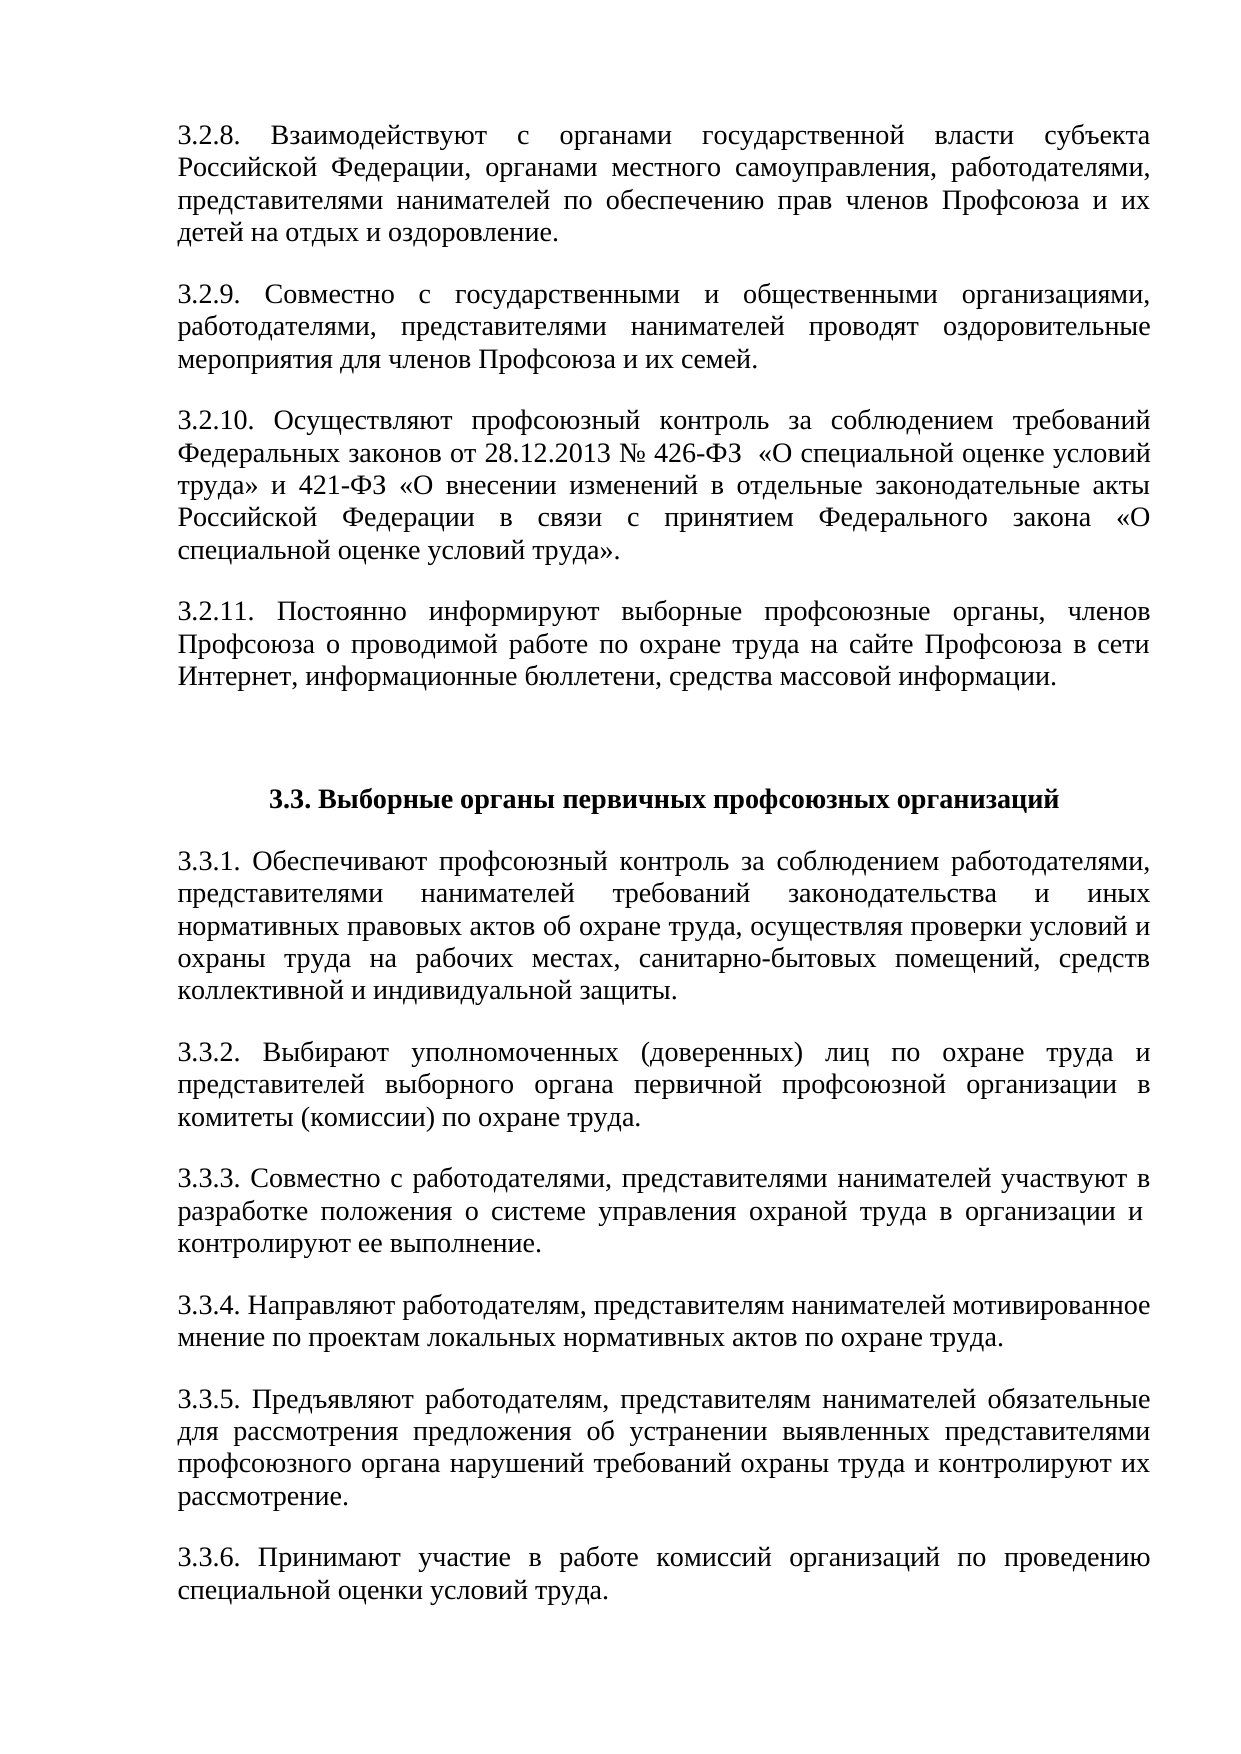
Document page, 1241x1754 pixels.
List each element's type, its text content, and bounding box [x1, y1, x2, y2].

text 3.2.8. Взаимодействуют с органами государственной власти субъекта Российской Федерации, органами местного самоуправления, работодателями, представителями нанимателей по обеспечению прав членов Профсоюза и их детей на отдых и оздоровление. [177, 118, 1152, 248]
text 3.2.10. Осуществляют профсоюзный контроль за соблюдением требований Федеральных законов от 28.12.2013 № 426-ФЗ «О специальной оценке условий труда» и 421-ФЗ «О внесении изменений в отдельные законодательные акты Российской Федерации в связи с принятием Федерального закона «О специальной оценке условий труда». [177, 403, 1152, 565]
text 3.2.11. Постоянно информируют выборные профсоюзные органы, членов Профсоюза о проводимой работе по охране труда на сайте Профсоюза в сети Интернет, информационные бюллетени, средства массовой информации. [177, 594, 1152, 692]
text 3.3.2. Выбирают уполномоченных (доверенных) лиц по охране труда и представителей выборного органа первичной профсоюзной организации в комитеты (комиссии) по охране труда. [177, 1035, 1152, 1132]
text 3.3.5. Предъявляют работодателям, представителям нанимателей обязательные для рассмотрения предложения об устранении выявленных представителями профсоюзного органа нарушений требований охраны труда и контролируют их рассмотрение. [177, 1382, 1152, 1511]
text 3.2.9. Совместно с государственными и общественными организациями, работодателями, представителями нанимателей проводят оздоровительные мероприятия для членов Профсоюза и их семей. [177, 277, 1152, 374]
text 3.3.6. Принимают участие в работе комиссий организаций по проведению специальной оценки условий труда. [177, 1540, 1152, 1605]
text 3.3.1. Обеспечивают профсоюзный контроль за соблюдением работодателями, представителями нанимателей требований законодательства и иных нормативных правовых актов об охране труда, осуществляя проверки условий и охраны труда на рабочих местах, санитарно-бытовых помещений, средств коллективной и индивидуальной защиты. [177, 844, 1152, 1006]
text 3.3.4. Направляют работодателям, представителям нанимателей мотивированное мнение по проектам локальных нормативных актов по охране труда. [177, 1288, 1152, 1352]
text 3.3. Выборные органы первичных профсоюзных организаций [177, 782, 1152, 815]
text 3.3.3. Совместно с работодателями, представителями нанимателей участвуют в разработке положения о системе управления охраной труда в организации и контролируют ее выполнение. [177, 1161, 1152, 1258]
